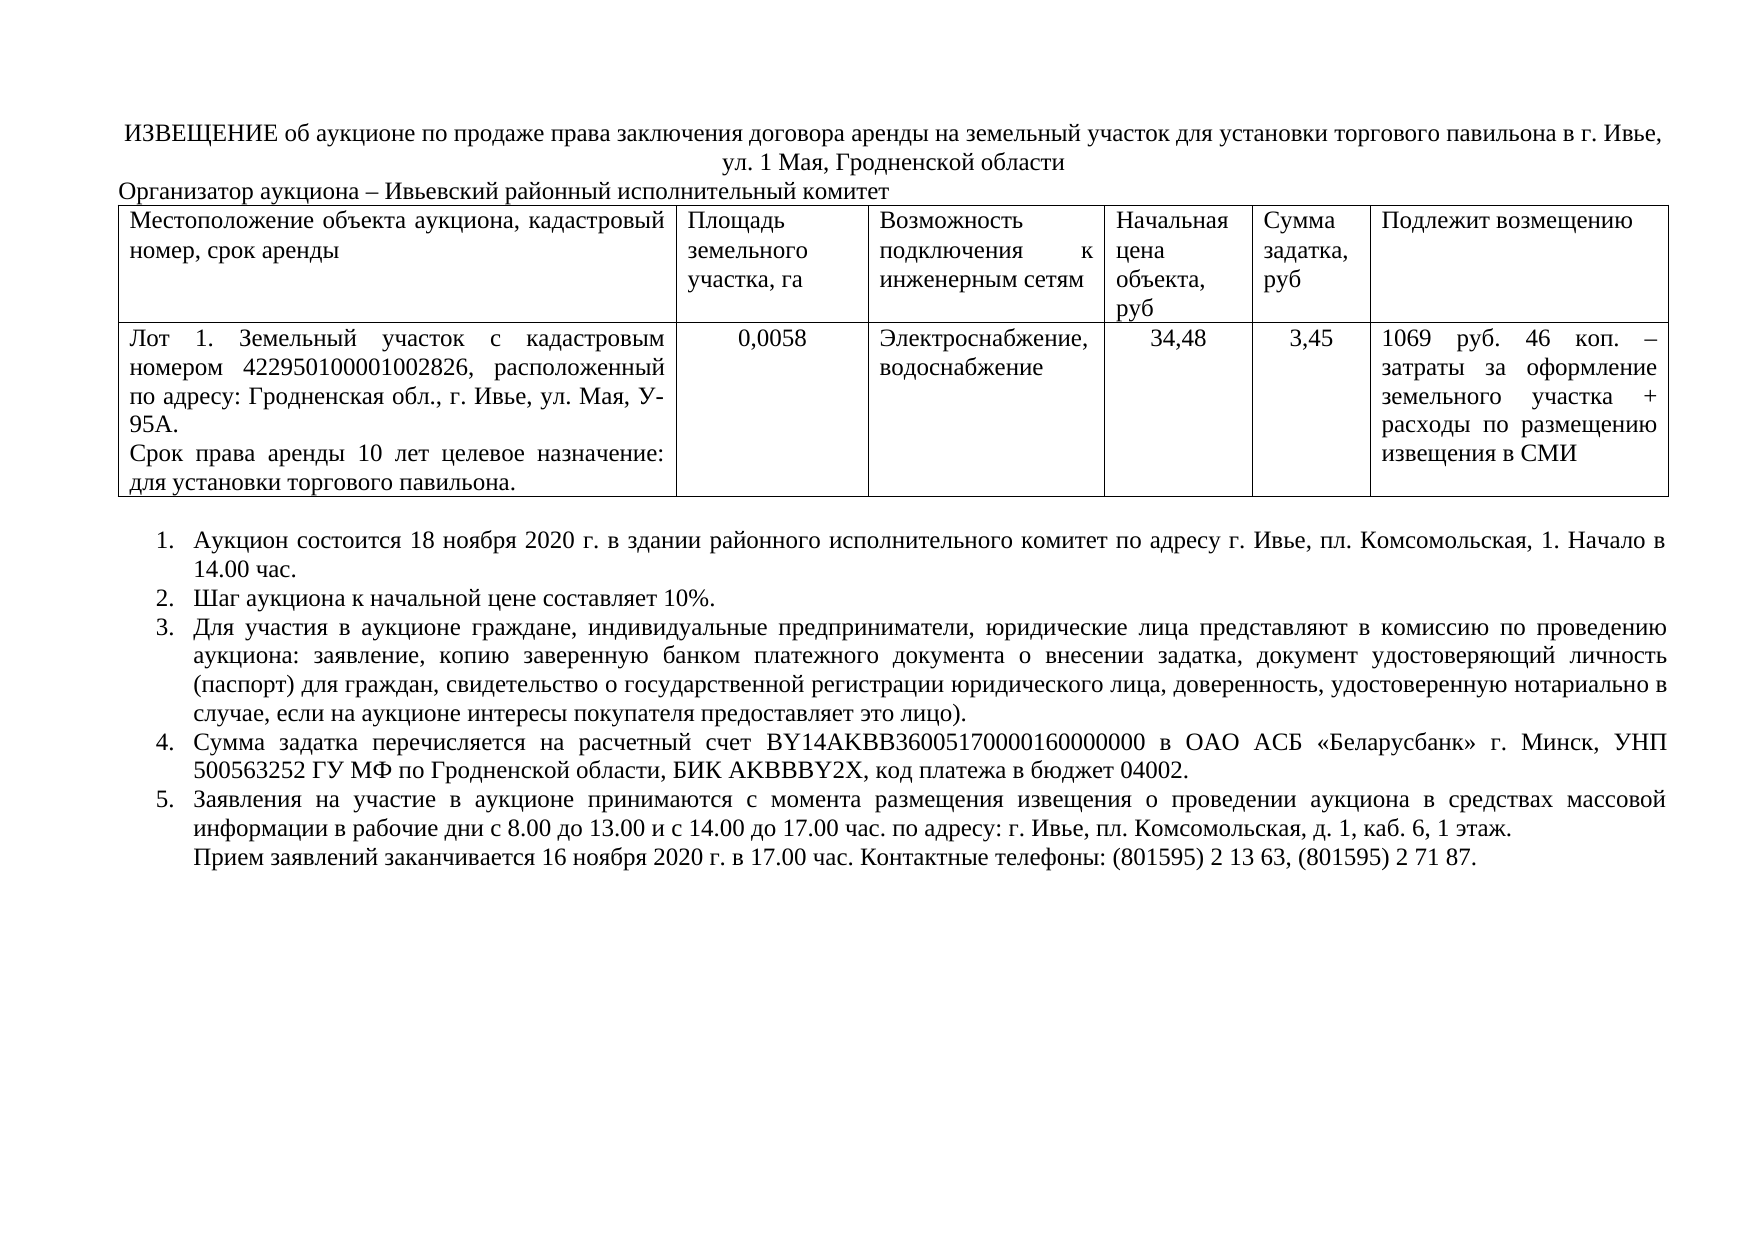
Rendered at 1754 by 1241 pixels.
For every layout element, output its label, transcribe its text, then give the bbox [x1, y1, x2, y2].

table_header Площадь земельного участка, га [677, 206, 868, 322]
table_header Начальная цена объекта, руб [1105, 206, 1252, 322]
table_cell 3,45 [1253, 323, 1370, 496]
table_header Местоположение объекта аукциона, кадастровый номер, срок аренды [119, 206, 676, 322]
list Заявления на участие в аукционе принимаются с момента размещения извещения о проведении аукциона в средствах массовой информации в рабочие дни с 8.00 до 13.00 и с 14.00 до 17.00 час. по адресу: г. Ивье, пл. Комсомольская, д. 1, каб. 6, 1 этаж. [156, 784, 1668, 842]
table_cell Электроснабжение, водоснабжение [869, 323, 1104, 496]
list Аукцион состоится 18 ноября 2020 г. в здании районного исполнительного комитет по адресу г. Ивье, пл. Комсомольская, 1. Начало в 14.00 час. [156, 526, 1668, 583]
text ИЗВЕЩЕНИЕ об аукционе по продаже права заключения договора аренды на земельный участок для установки торгового павильона в г. Ивье, ул. 1 Мая, Гродненской области [118, 118, 1668, 176]
table_header Возможность подключения к инженерным сетям [869, 206, 1104, 322]
table_cell 1069 руб. 46 коп. – затраты за оформление земельного участка + расходы по размещению извещения в СМИ [1371, 323, 1668, 496]
table_cell 34,48 [1105, 323, 1252, 496]
table_cell Лот 1. Земельный участок с кадастровым номером 422950100001002826, расположенный по адресу: Гродненская обл., г. Ивье, ул. Мая, У-95А. Срок права аренды 10 лет целевое назначение: для установки торгового павильона. [119, 323, 676, 496]
table_cell 0,0058 [677, 323, 868, 496]
list Для участия в аукционе граждане, индивидуальные предприниматели, юридические лица представляют в комиссию по проведению аукциона: заявление, копию заверенную банком платежного документа о внесении задатка, документ удостоверяющий личность (паспорт) для граждан, свидетельство о государственной регистрации юридического лица, доверенность, удостоверенную нотариально в случае, если на аукционе интересы покупателя предоставляет это лицо). [156, 612, 1668, 727]
list Шаг аукциона к начальной цене составляет 10%. [156, 583, 1668, 612]
list Сумма задатка перечисляется на расчетный счет BY14AKBB36005170000160000000 в ОАО АСБ «Беларусбанк» г. Минск, УНП 500563252 ГУ МФ по Гродненской области, БИК AKBBBY2X, код платежа в бюджет 04002. [156, 727, 1668, 784]
table_header Подлежит возмещению [1371, 206, 1668, 322]
list Прием заявлений заканчивается 16 ноября 2020 г. в 17.00 час. Контактные телефоны: (801595) 2 13 63, (801595) 2 71 87. [193, 842, 1668, 871]
table_header Сумма задатка, руб [1253, 206, 1370, 322]
text Организатор аукциона – Ивьевский районный исполнительный комитет [118, 176, 1668, 204]
